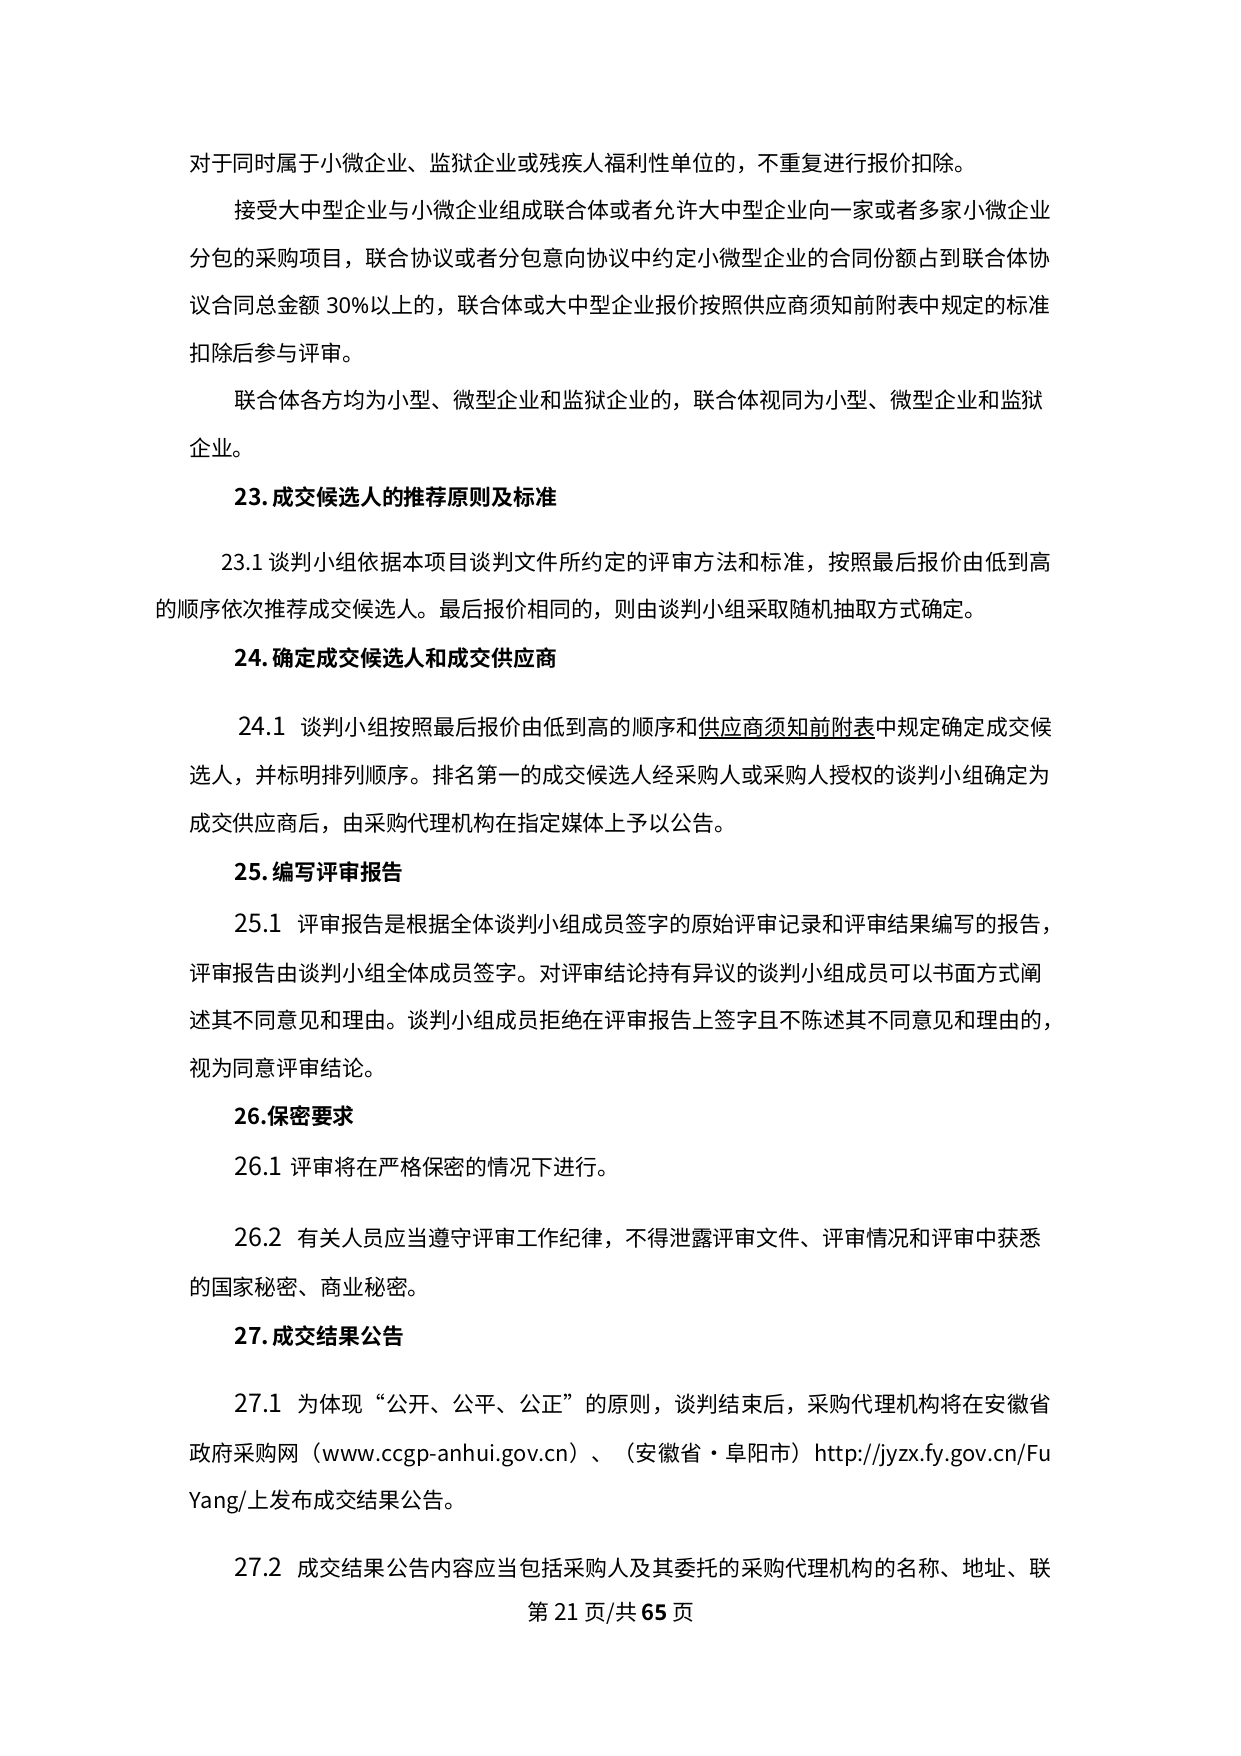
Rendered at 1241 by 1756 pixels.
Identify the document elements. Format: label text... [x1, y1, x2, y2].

subtitle 成交候选人的推荐原则及标准 [234, 478, 1090, 512]
list 26.保密要求 [234, 1099, 1052, 1131]
subtitle 成交结果公告 [234, 1317, 1090, 1351]
list 评审报告是根据全体谈判小组成员签字的原始评审记录和评审结果编写的报告，评审报告由谈判小组全体成员签字。对评审结论持有异议的谈判小组成员可以书面方式阐述其不同意见和理由。谈判小组成员拒绝在评审报告上签字且不陈述其不同意见和理由的，视为同意评审结论。 [189, 904, 1052, 1082]
subtitle 编写评审报告 [234, 853, 1090, 887]
list 评审将在严格保密的情况下进行。 [234, 1146, 1090, 1183]
list 谈判小组按照最后报价由低到高的顺序和供应商须知前附表中规定确定成交候选人，并标明排列顺序。排名第一的成交候选人经采购人或采购人授权的谈判小组确定为成交供应商后，由采购代理机构在指定媒体上予以公告。 [189, 706, 1052, 838]
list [189, 1547, 1052, 1584]
text 联合体各方均为小型、微型企业和监狱企业的，联合体视同为小型、微型企业和监狱企业。 [189, 383, 1059, 463]
list 有关人员应当遵守评审工作纪律，不得泄露评审文件、评审情况和评审中获悉的国家秘密、商业秘密。 [189, 1217, 1052, 1301]
subtitle 确定成交候选人和成交供应商 [234, 640, 1090, 673]
list 为体现“公开、公平、公正”的原则，谈判结束后，采购代理机构将在安徽省政府采购网（www.ccgp-anhui.gov.cn）、（安徽省·阜阳市）http://jyzx.fy.gov.cn/FuYang/上发布成交结果公告。 [189, 1384, 1052, 1515]
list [189, 146, 1053, 177]
text 接受大中型企业与小微企业组成联合体或者允许大中型企业向一家或者多家小微企业分包的采购项目，联合协议或者分包意向协议中约定小微型企业的合同份额占到联合体协议合同总金额 30%以上的，联合体或大中型企业报价按照供应商须知前附表中规定的标准扣除后参与评审。 [189, 193, 1052, 368]
text 23.1谈判小组依据本项目谈判文件所约定的评审方法和标准，按照最后报价由低到高的顺序依次推荐成交候选人。最后报价相同的，则由谈判小组采取随机抽取方式确定。 [155, 545, 1055, 624]
